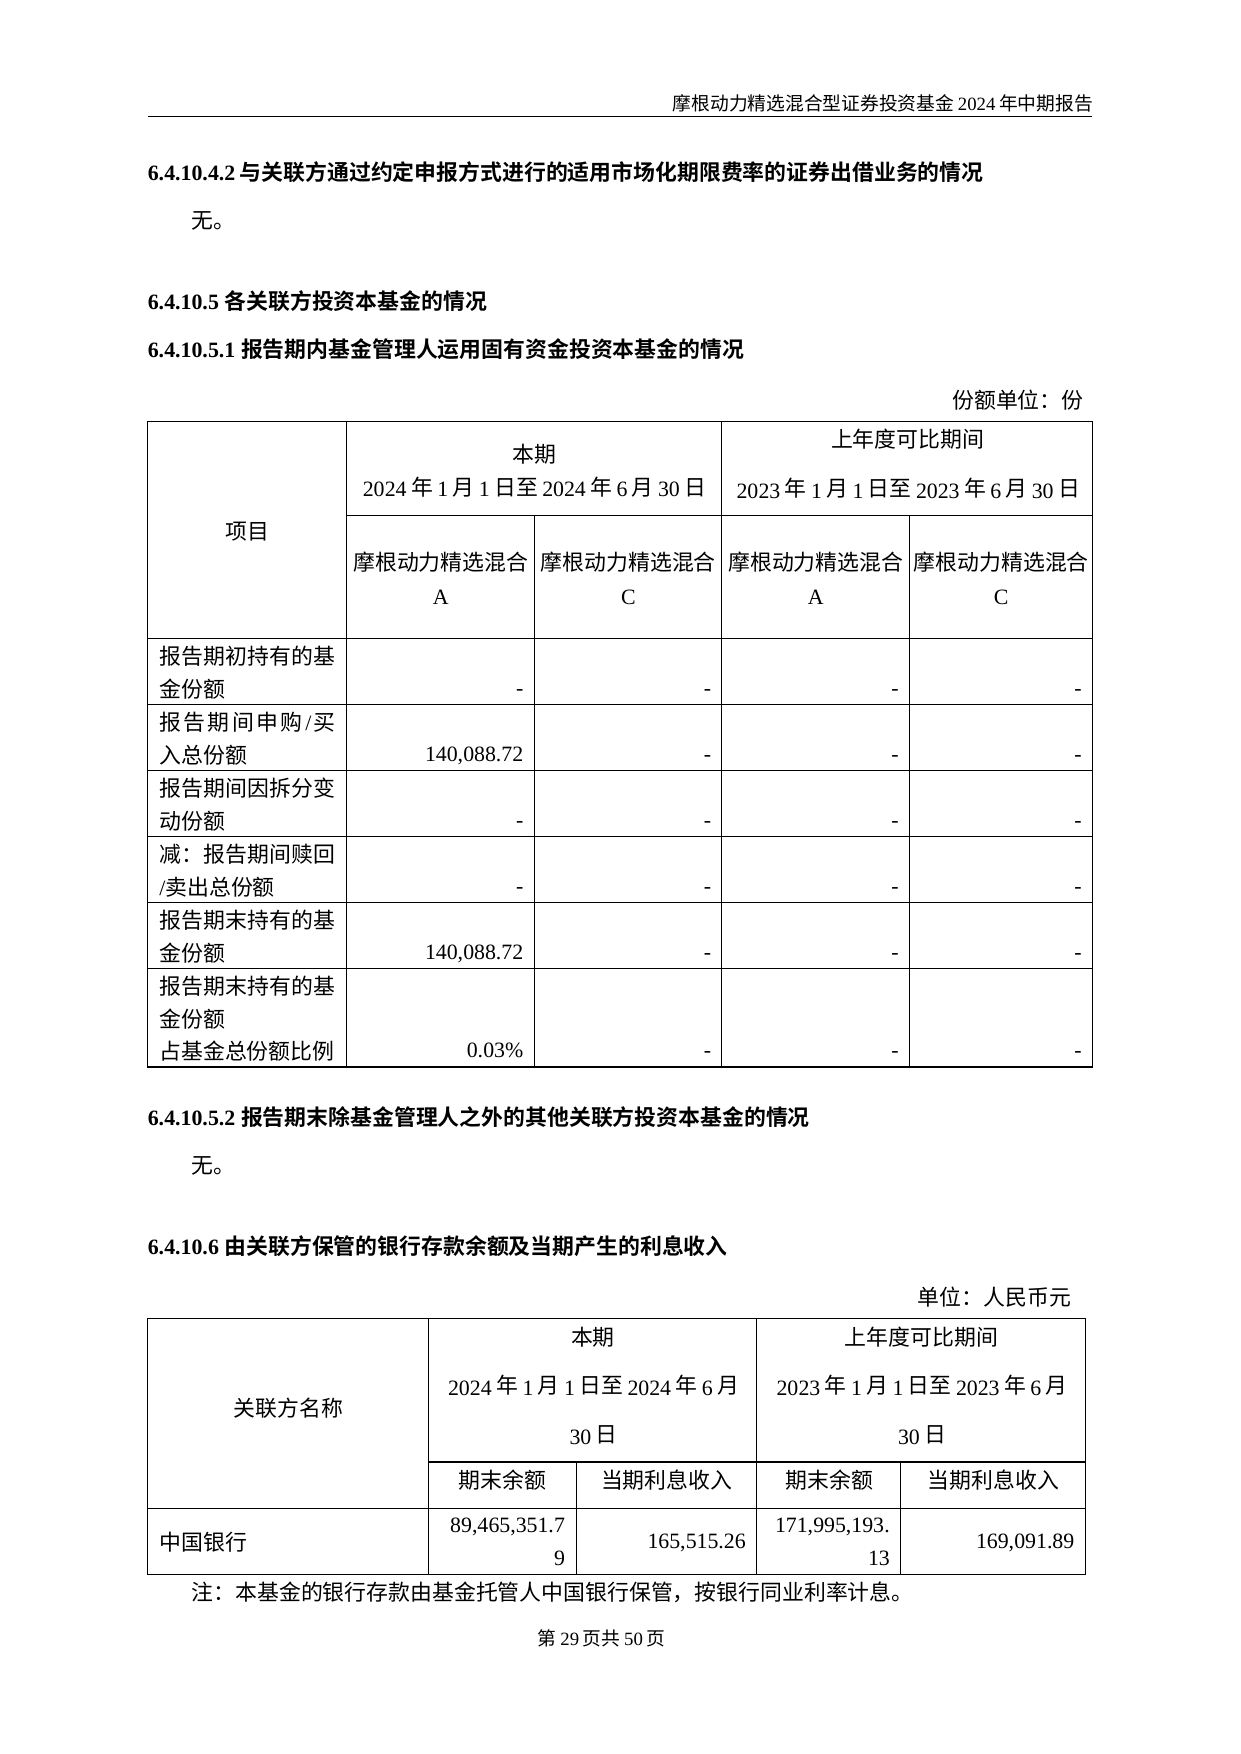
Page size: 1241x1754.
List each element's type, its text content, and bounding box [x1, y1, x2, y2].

table_cell - [910, 969, 1092, 1066]
table_cell 当期利息收入 [577, 1463, 756, 1507]
text 6.4.10.5.2 报告期末除基金管理人之外的其他关联方投资本基金的情况 [148, 1100, 1092, 1132]
table_cell - [910, 903, 1092, 968]
text 6.4.10.4.2与关联方通过约定申报方式进行的适用市场化期限费率的证券出借业务的情况 [148, 154, 1092, 187]
table_cell - [347, 639, 534, 704]
text 6.4.10.5 各关联方投资本基金的情况 [148, 283, 1092, 316]
table_cell 0.03% [347, 969, 534, 1066]
table_cell 摩根动力精选混合C [910, 516, 1092, 638]
table_cell 140,088.72 [347, 903, 534, 968]
table_cell 报告期末持有的基金份额 占基金总份额比例 [148, 969, 346, 1066]
table_header 本期 2024年1月1日至2024年6月30日 [347, 422, 721, 515]
table_cell - [347, 771, 534, 836]
table_cell - [535, 903, 721, 968]
table_header 本期 2024年1月1日至2024年6月30日 [429, 1319, 756, 1461]
table_cell - [910, 705, 1092, 770]
table_cell - [910, 837, 1092, 902]
table_cell - [722, 903, 909, 968]
table_cell - [347, 837, 534, 902]
text 无。 [148, 203, 1092, 235]
table_cell - [722, 639, 909, 704]
table_header 上年度可比期间 2023年1月1日至2023年6月30日 [722, 422, 1092, 515]
table_cell 期末余额 [757, 1463, 900, 1507]
table_cell 报告期初持有的基金份额 [148, 639, 346, 704]
table_cell - [722, 837, 909, 902]
table_cell - [535, 705, 721, 770]
table_cell 89,465,351.79 [429, 1509, 576, 1573]
table_cell - [910, 771, 1092, 836]
table_cell 140,088.72 [347, 705, 534, 770]
table_cell 报告期末持有的基金份额 [148, 903, 346, 968]
table_cell - [535, 771, 721, 836]
table_cell - [722, 771, 909, 836]
table_cell - [535, 969, 721, 1066]
table_cell - [722, 969, 909, 1066]
text 单位：人民币元 [149, 1279, 1071, 1312]
table_cell 摩根动力精选混合A [347, 516, 534, 638]
table_cell - [535, 837, 721, 902]
table_cell 当期利息收入 [901, 1463, 1085, 1507]
table_cell 减：报告期间赎回/卖出总份额 [148, 837, 346, 902]
text 注：本基金的银行存款由基金托管人中国银行保管，按银行同业利率计息。 [148, 1574, 1092, 1607]
table_cell - [722, 705, 909, 770]
text 份额单位：份 [149, 382, 1083, 415]
text 无。 [148, 1147, 1092, 1180]
table_cell 报告期间申购/买入总份额 [148, 705, 346, 770]
table_cell - [910, 639, 1092, 704]
table_cell 中国银行 [148, 1509, 428, 1573]
table_header 项目 [148, 422, 346, 638]
text 6.4.10.5.1 报告期内基金管理人运用固有资金投资本基金的情况 [148, 332, 1092, 363]
table_cell 165,515.26 [577, 1509, 756, 1573]
table_cell 摩根动力精选混合A [722, 516, 909, 638]
table_cell - [535, 639, 721, 704]
table_cell 期末余额 [429, 1463, 576, 1507]
table_cell 报告期间因拆分变动份额 [148, 771, 346, 836]
table_cell 169,091.89 [901, 1509, 1085, 1573]
table_cell 171,995,193.13 [757, 1509, 900, 1573]
text 6.4.10.6 由关联方保管的银行存款余额及当期产生的利息收入 [148, 1228, 1092, 1261]
table_cell 摩根动力精选混合C [535, 516, 721, 638]
table_header 上年度可比期间 2023年1月1日至2023年6月30日 [757, 1319, 1085, 1461]
table_header 关联方名称 [148, 1319, 428, 1507]
